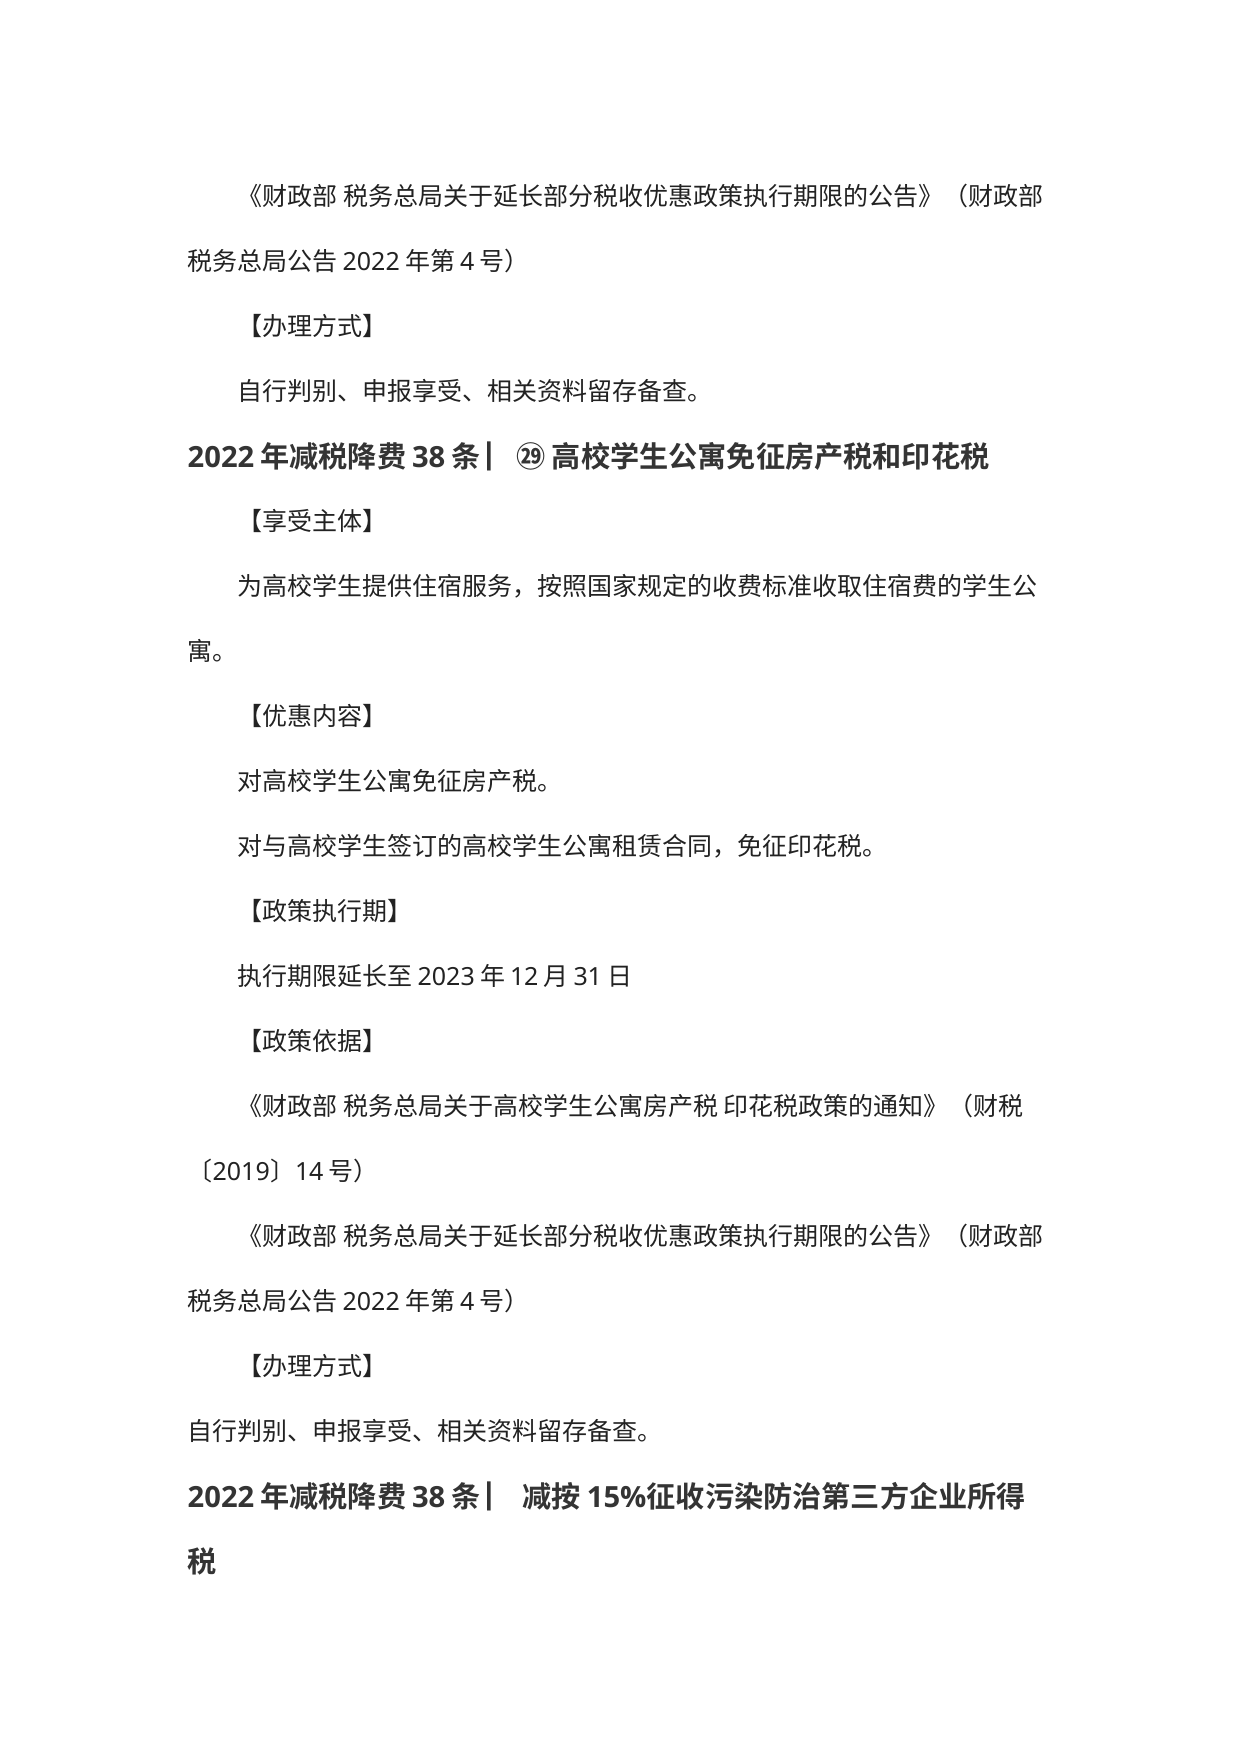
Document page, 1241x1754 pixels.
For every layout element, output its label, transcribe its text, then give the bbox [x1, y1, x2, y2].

text 【政策依据】 [187, 1007, 1053, 1072]
text 【办理方式】 [187, 1332, 1053, 1397]
text 【享受主体】 [187, 487, 1053, 552]
text 2022年减税降费38条 ▏㉙ 高校学生公寓免征房产税和印花税 [187, 422, 1053, 487]
text 为高校学生提供住宿服务，按照国家规定的收费标准收取住宿费的学生公寓。 [187, 552, 1053, 682]
text 【办理方式】 [187, 292, 1053, 357]
text 对高校学生公寓免征房产税。 [187, 747, 1053, 812]
text 自行判别、申报享受、相关资料留存备查。 [187, 1397, 1053, 1462]
text 《财政部 税务总局关于高校学生公寓房产税 印花税政策的通知》（财税〔2019〕14号） [187, 1072, 1053, 1202]
text 《财政部 税务总局关于延长部分税收优惠政策执行期限的公告》（财政部 税务总局公告2022年第4号） [187, 162, 1053, 292]
text 【政策执行期】 [187, 877, 1053, 942]
text 对与高校学生签订的高校学生公寓租赁合同，免征印花税。 [187, 812, 1053, 877]
text 2022年减税降费38条 ▏ 减按15%征收污染防治第三方企业所得税 [187, 1462, 1053, 1592]
text 【优惠内容】 [187, 682, 1053, 747]
text 执行期限延长至2023年12月31日 [187, 942, 1053, 1007]
text 自行判别、申报享受、相关资料留存备查。 [187, 357, 1053, 422]
text 《财政部 税务总局关于延长部分税收优惠政策执行期限的公告》（财政部 税务总局公告2022年第4号） [187, 1202, 1053, 1332]
